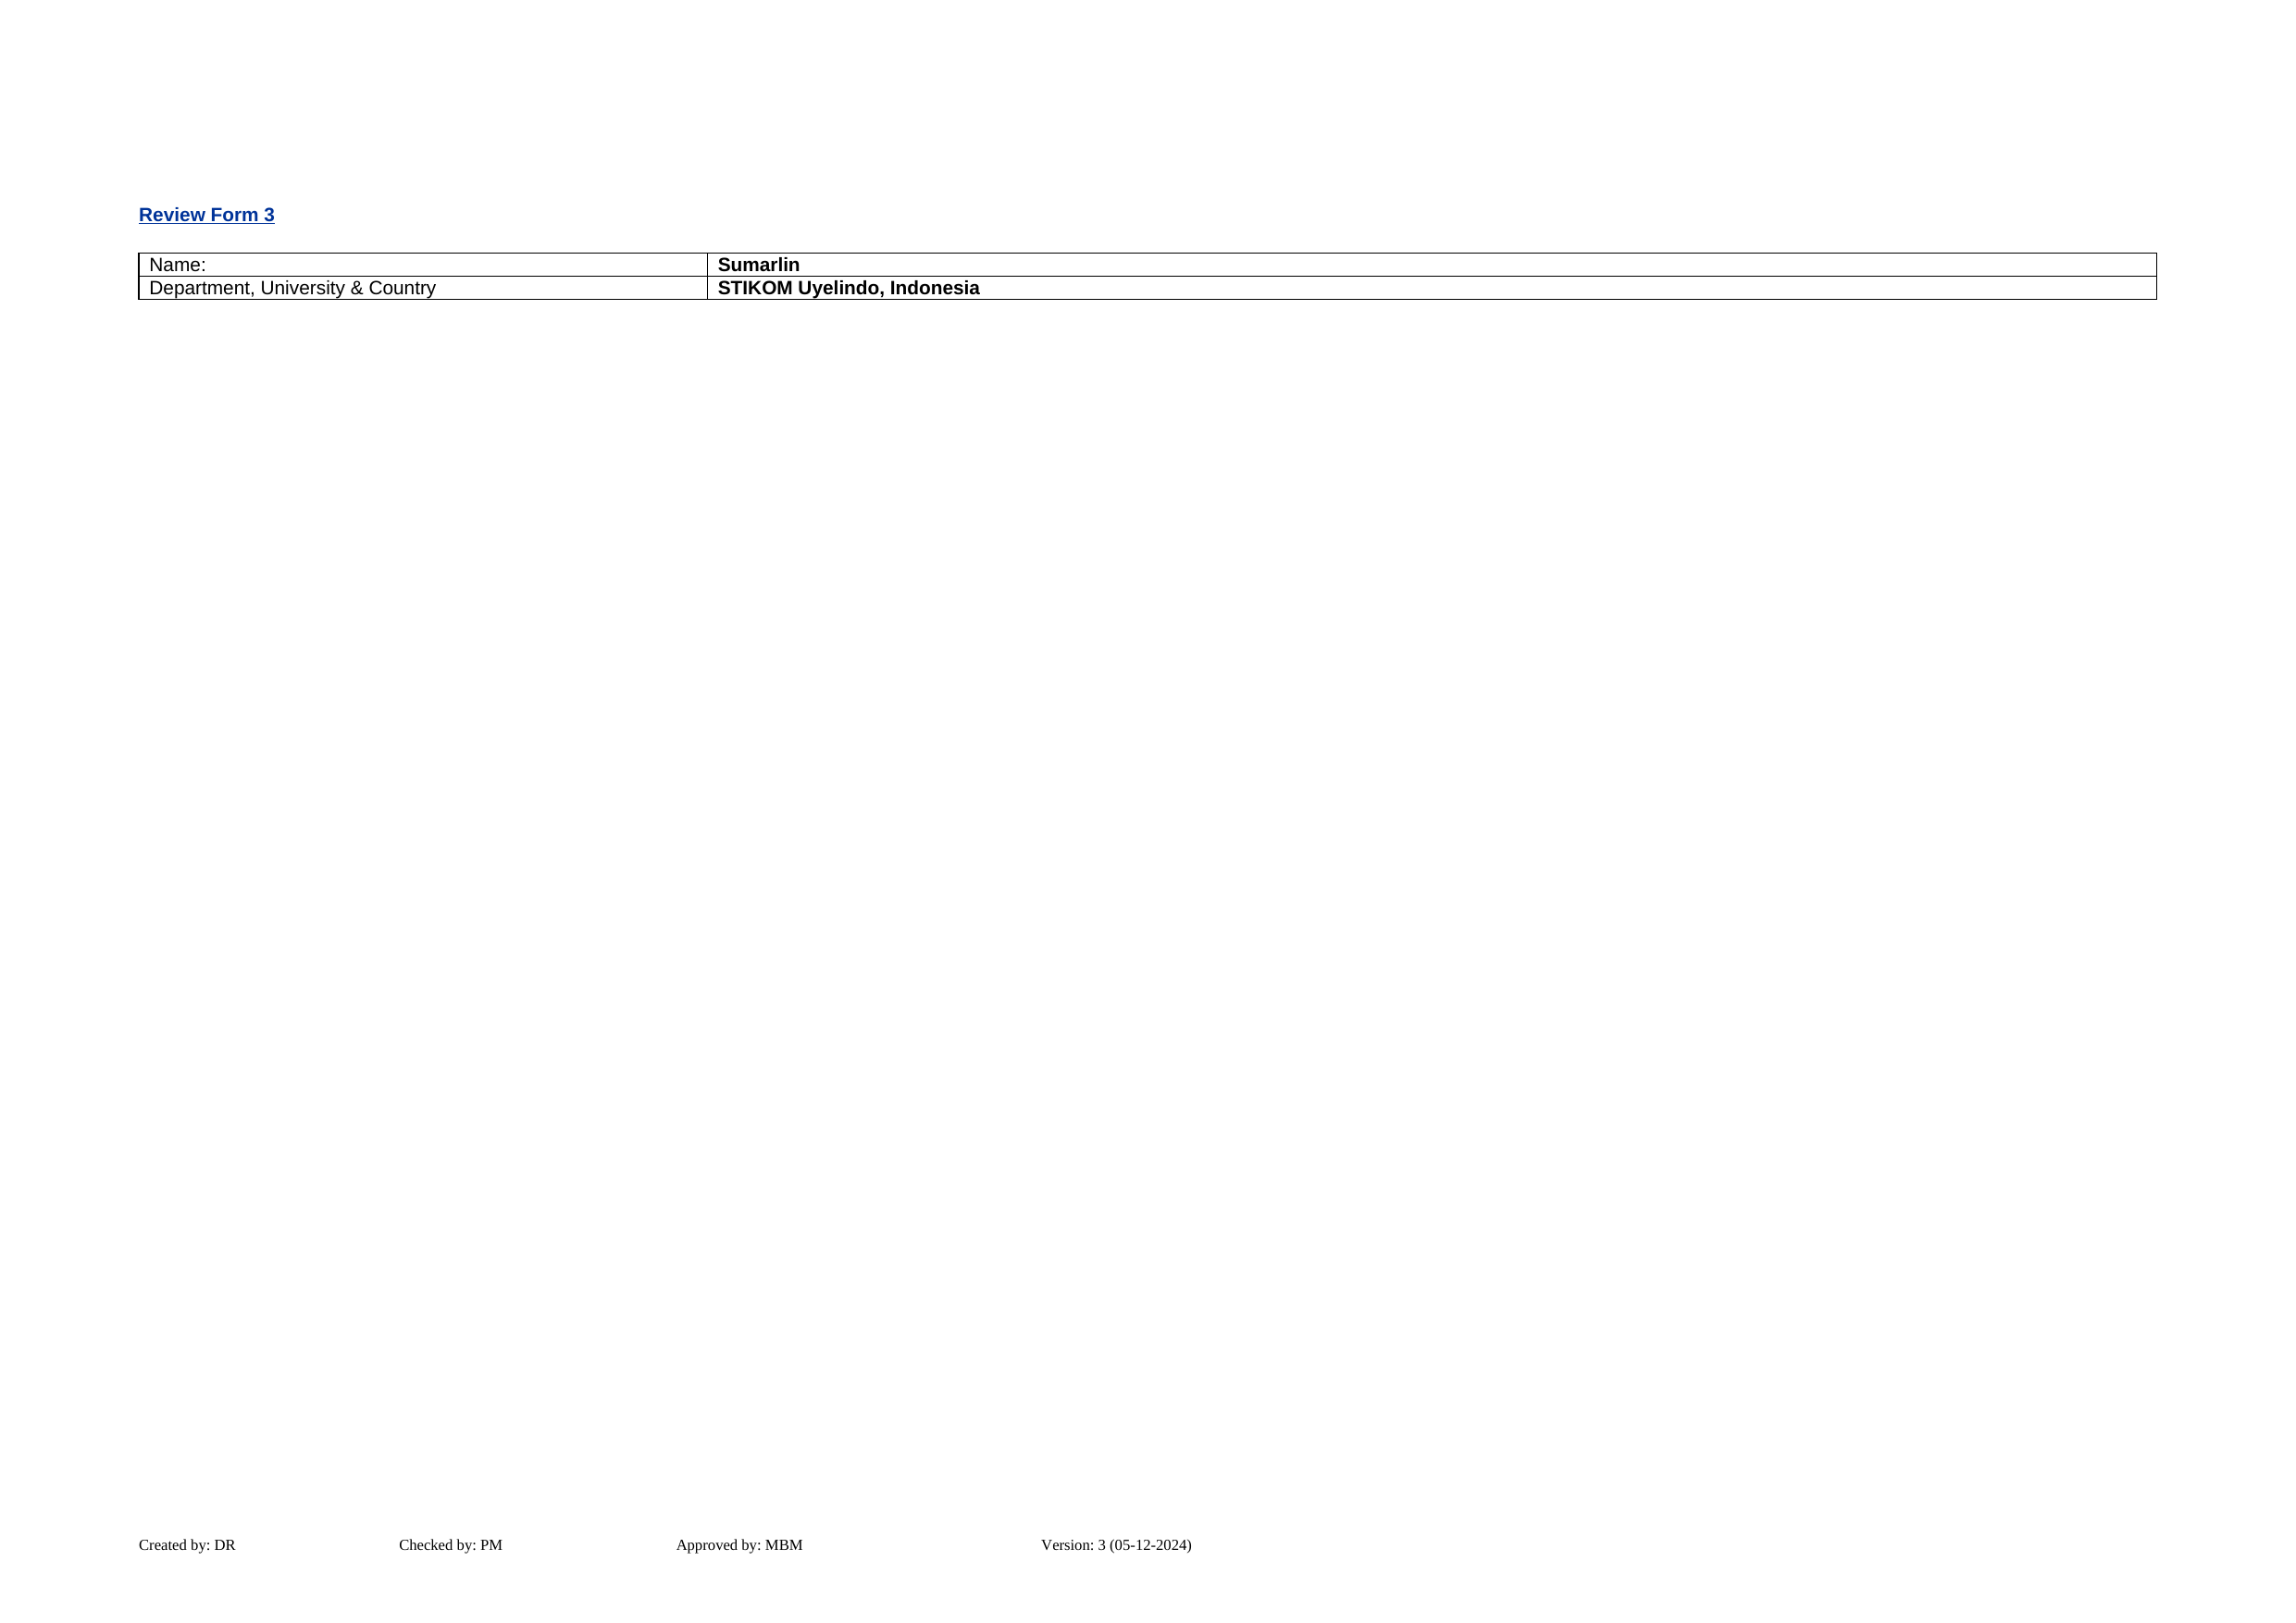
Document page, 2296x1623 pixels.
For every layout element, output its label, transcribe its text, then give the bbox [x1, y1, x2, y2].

table_cell Name: [140, 254, 707, 276]
table_cell Sumarlin [708, 254, 2156, 276]
table_cell Department, University & Country [140, 277, 707, 299]
table_cell STIKOM Uyelindo, Indonesia [708, 277, 2156, 299]
